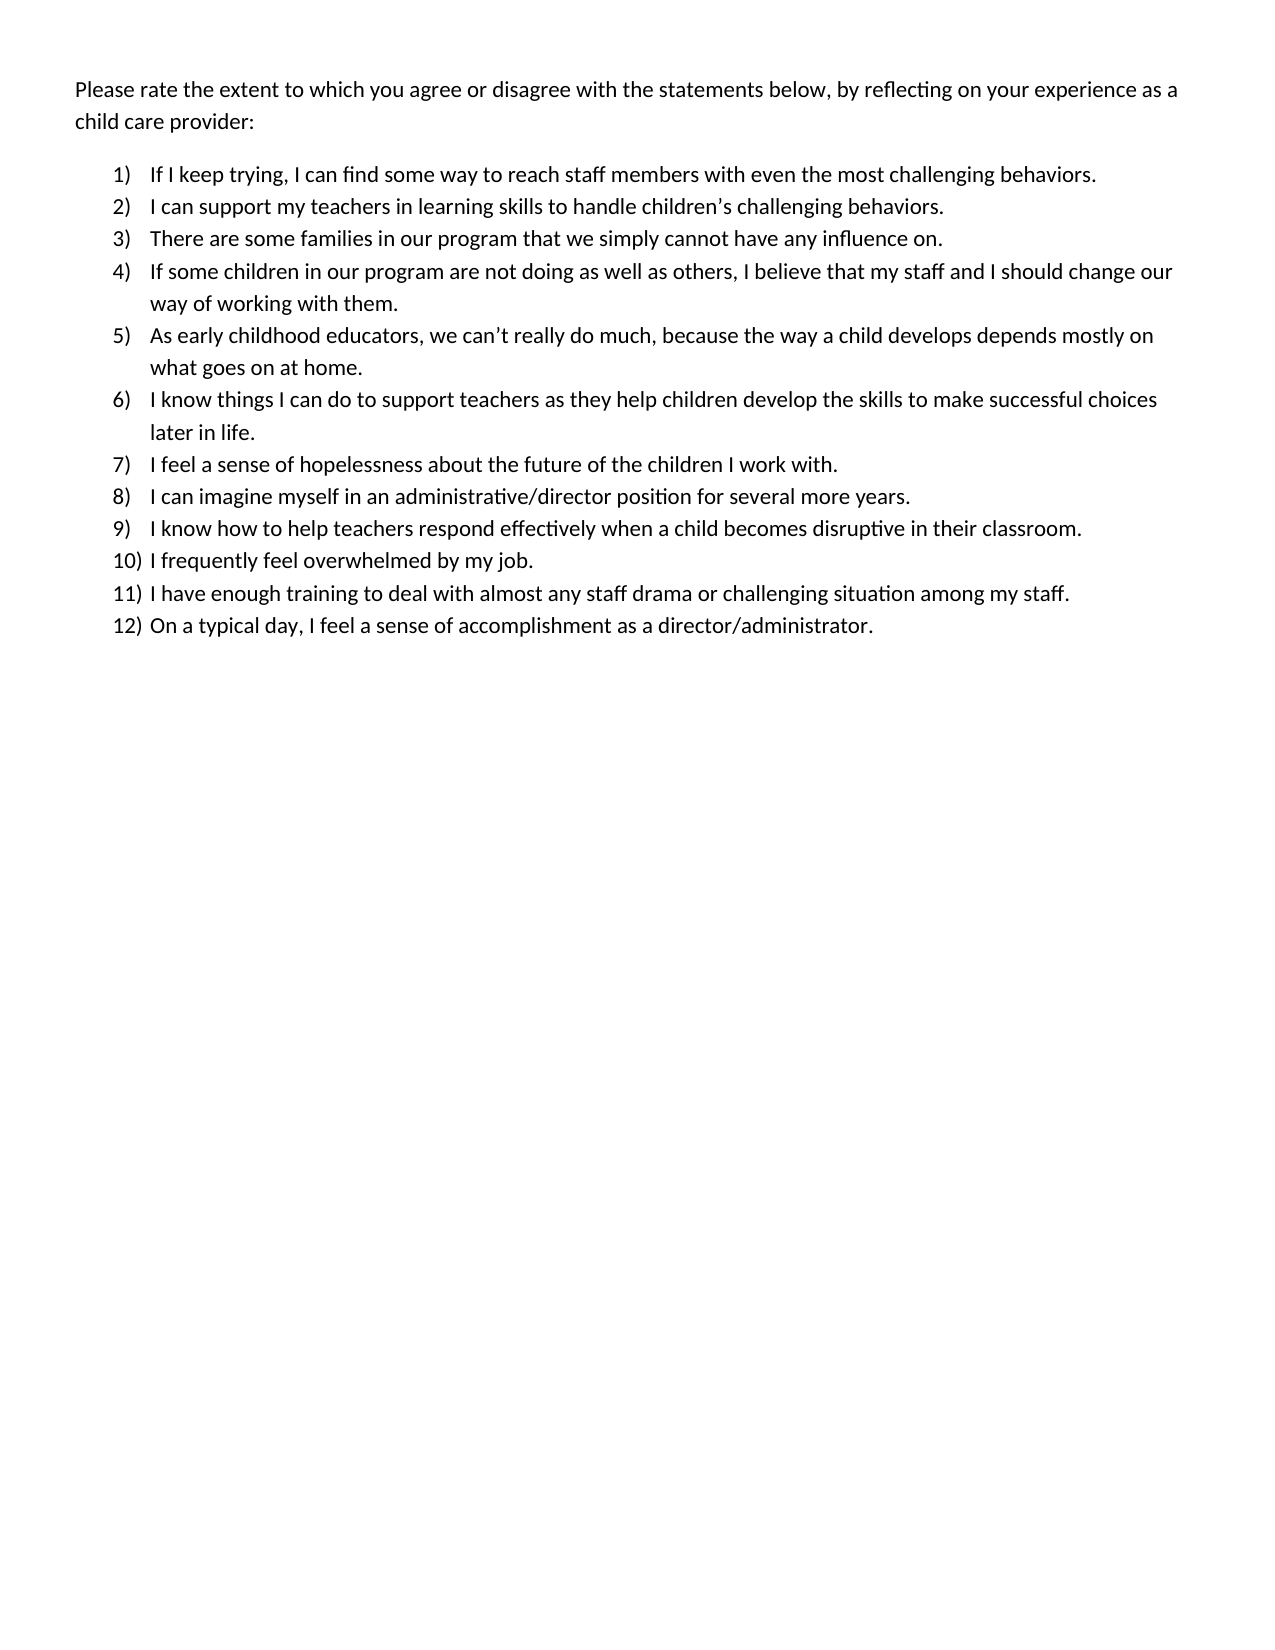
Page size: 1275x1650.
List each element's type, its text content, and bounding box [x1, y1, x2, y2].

list If I keep trying, I can find some way to reach staff members with even the most challenging behaviors. [112, 160, 1200, 188]
list I can support my teachers in learning skills to handle children’s challenging behaviors. [112, 192, 1200, 220]
list I frequently feel overwhelmed by my job. [112, 546, 1200, 574]
list There are some families in our program that we simply cannot have any influence on. [112, 224, 1200, 253]
list I know things I can do to support teachers as they help children develop the skills to make successful choices later in life. [112, 386, 1200, 446]
list I know how to help teachers respond effectively when a child becomes disruptive in their classroom. [112, 514, 1200, 542]
list As early childhood educators, we can’t really do much, because the way a child develops depends mostly on what goes on at home. [112, 321, 1200, 381]
list I can imagine myself in an administrative/director position for several more years. [112, 482, 1200, 510]
list I feel a sense of hopelessness about the future of the children I work with. [112, 450, 1200, 478]
list I have enough training to deal with almost any staff drama or challenging situation among my staff. [112, 579, 1200, 607]
text Please rate the extent to which you agree or disagree with the statements below, by reflecting on your experience as a child care provider: [75, 75, 1200, 135]
list If some children in our program are not doing as well as others, I believe that my staff and I should change our way of working with them. [112, 257, 1200, 317]
list On a typical day, I feel a sense of accomplishment as a director/administrator. [112, 611, 1200, 639]
